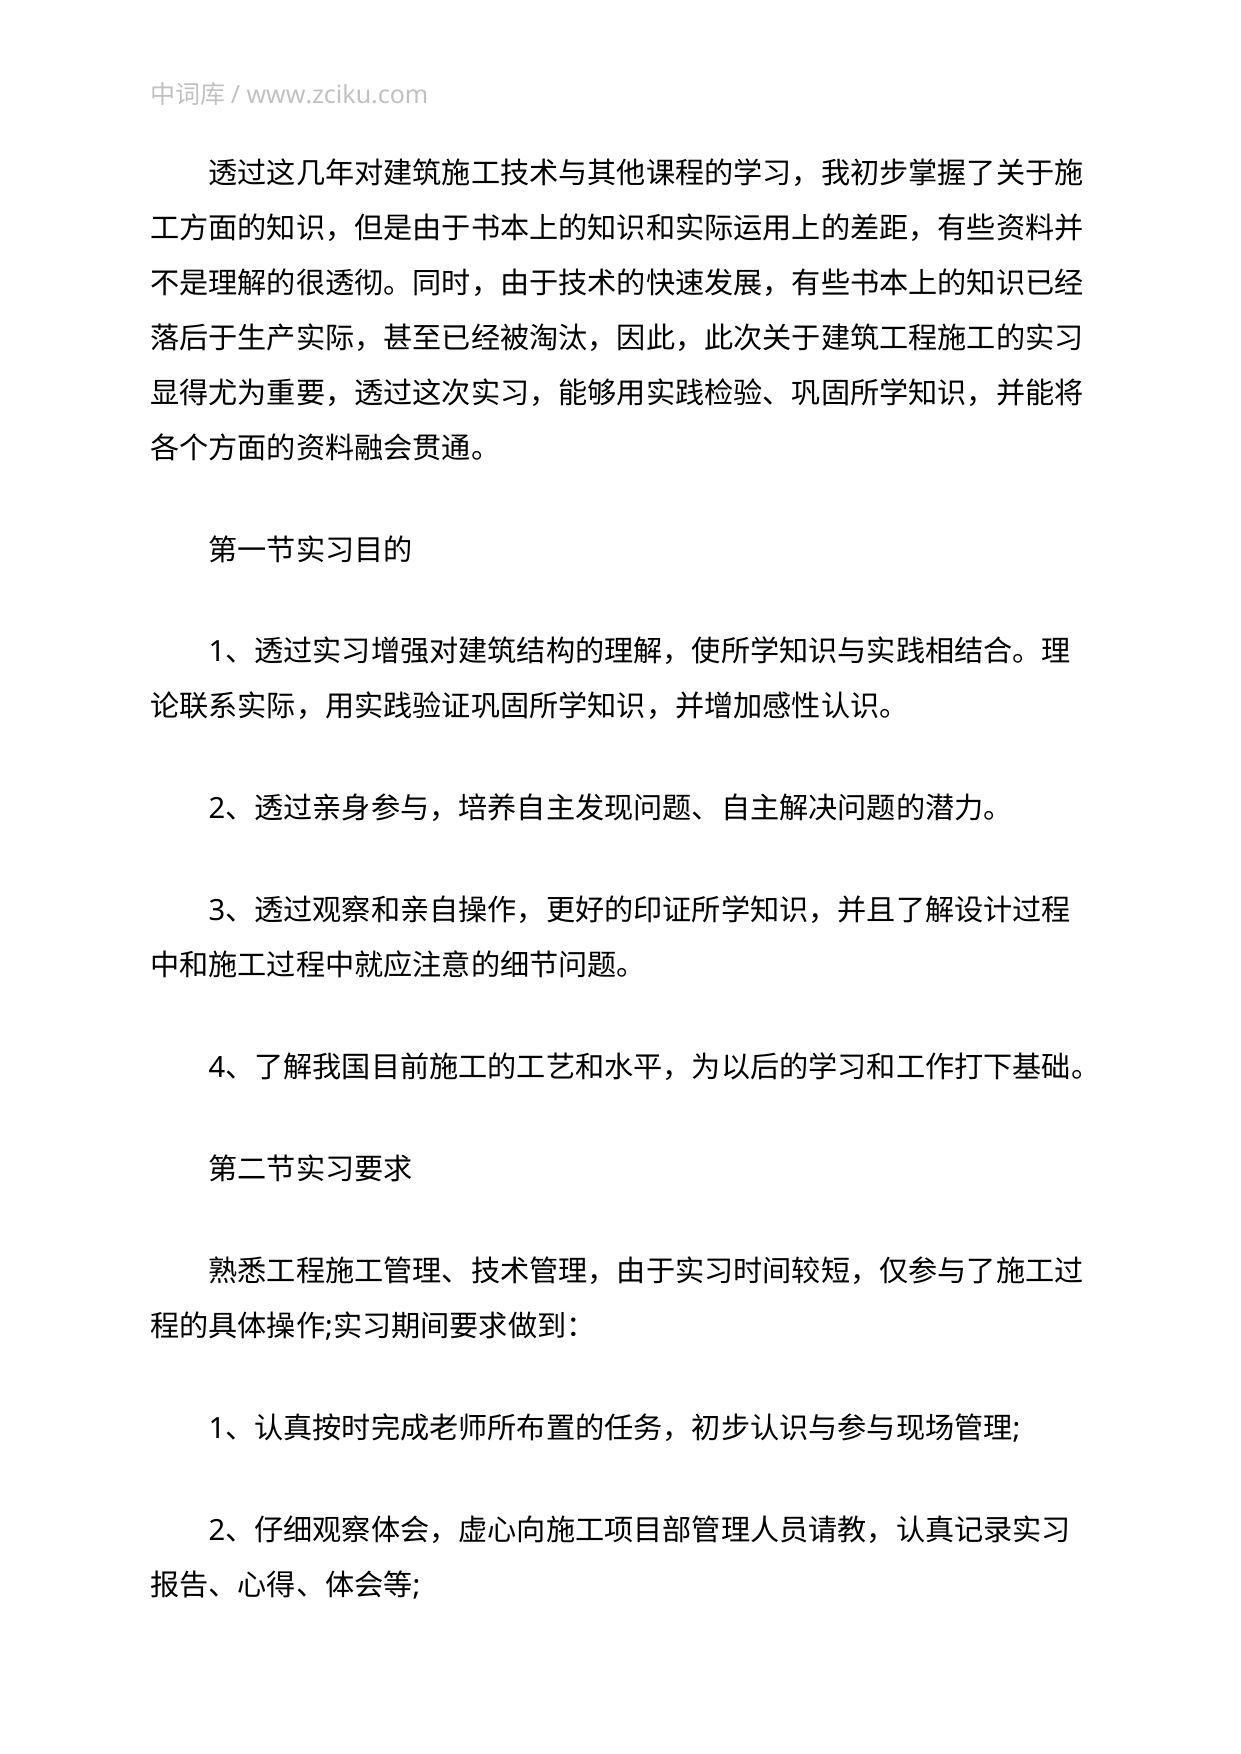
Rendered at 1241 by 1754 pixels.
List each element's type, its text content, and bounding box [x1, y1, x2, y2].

text 1、透过实习增强对建筑结构的理解，使所学知识与实践相结合。理论联系实际，用实践验证巩固所学知识，并增加感性认识。 [150, 628, 1090, 725]
text 第一节实习目的 [150, 526, 1090, 568]
text 熟悉工程施工管理、技术管理，由于实习时间较短，仅参与了施工过程的具体操作;实习期间要求做到： [150, 1247, 1090, 1344]
text 第二节实习要求 [150, 1146, 1090, 1188]
text 2、透过亲身参与，培养自主发现问题、自主解决问题的潜力。 [150, 785, 1090, 827]
text 2、仔细观察体会，虚心向施工项目部管理人员请教，认真记录实习报告、心得、体会等; [150, 1506, 1090, 1603]
text 1、认真按时完成老师所布置的任务，初步认识与参与现场管理; [150, 1404, 1090, 1447]
text 3、透过观察和亲自操作，更好的印证所学知识，并且了解设计过程中和施工过程中就应注意的细节问题。 [150, 887, 1090, 984]
text 透过这几年对建筑施工技术与其他课程的学习，我初步掌握了关于施工方面的知识，但是由于书本上的知识和实际运用上的差距，有些资料并不是理解的很透彻。同时，由于技术的快速发展，有些书本上的知识已经落后于生产实际，甚至已经被淘汰，因此，此次关于建筑工程施工的实习显得尤为重要，透过这次实习，能够用实践检验、巩固所学知识，并能将各个方面的资料融会贯通。 [150, 150, 1090, 467]
text 4、了解我国目前施工的工艺和水平，为以后的学习和工作打下基础。 [150, 1043, 1090, 1086]
